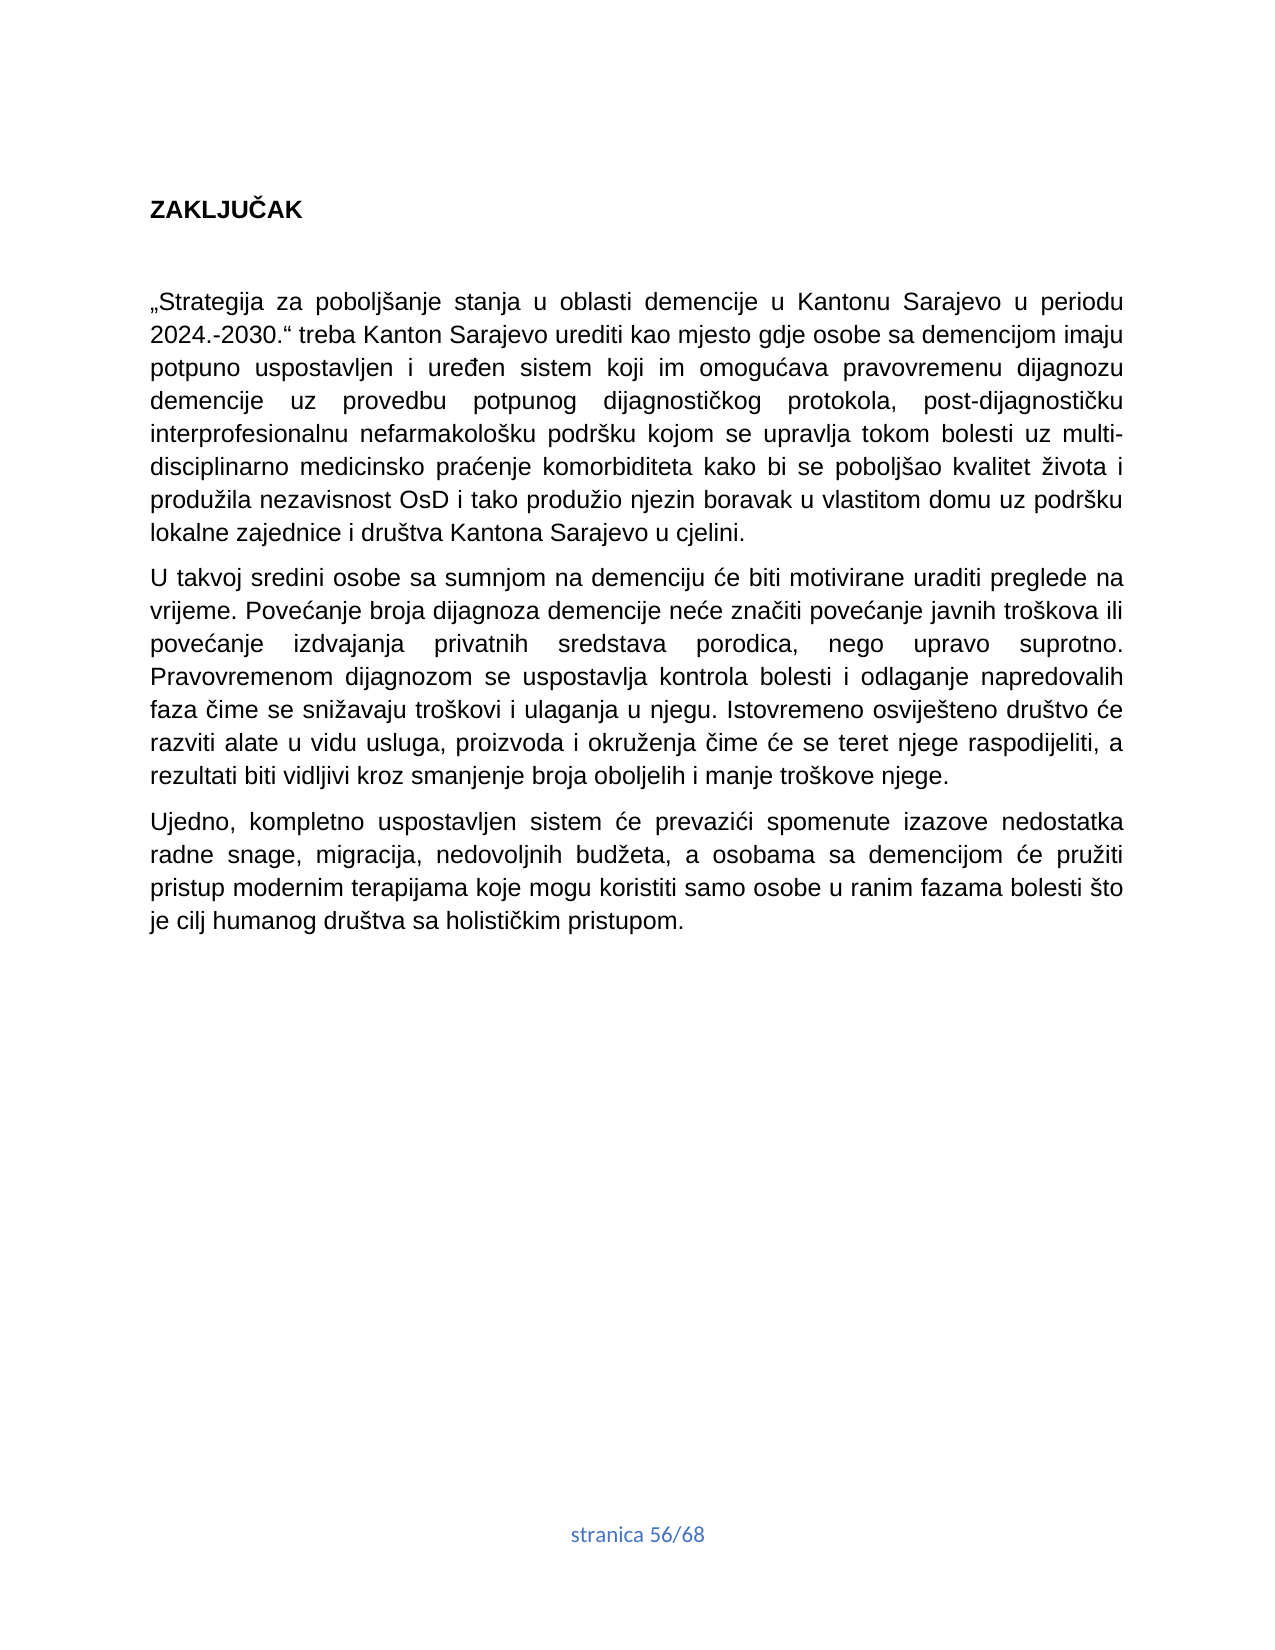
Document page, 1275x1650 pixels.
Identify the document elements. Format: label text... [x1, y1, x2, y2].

text „Strategija za poboljšanje stanja u oblasti demencije u Kantonu Sarajevo u periodu 2024.-2030.“ treba Kanton Sarajevo urediti kao mjesto gdje osobe sa demencijom imaju potpuno uspostavljen i uređen sistem koji im omogućava pravovremenu dijagnozu demencije uz provedbu potpunog dijagnostičkog protokola, post-dijagnostičku interprofesionalnu nefarmakološku podršku kojom se upravlja tokom bolesti uz multi-disciplinarno medicinsko praćenje komorbiditeta kako bi se poboljšao kvalitet života i produžila nezavisnost OsD i tako produžio njezin boravak u vlastitom domu uz podršku lokalne zajednice i društva Kantona Sarajevo u cjelini. [150, 287, 1125, 546]
text ZAKLJUČAK [150, 196, 1125, 224]
text U takvoj sredini osobe sa sumnjom na demenciju će biti motivirane uraditi preglede na vrijeme. Povećanje broja dijagnoza demencije neće značiti povećanje javnih troškova ili povećanje izdvajanja privatnih sredstava porodica, nego upravo suprotno. Pravovremenom dijagnozom se uspostavlja kontrola bolesti i odlaganje napredovalih faza čime se snižavaju troškovi i ulaganja u njegu. Istovremeno osviješteno društvo će razviti alate u vidu usluga, proizvoda i okruženja čime će se teret njege raspodijeliti, a rezultati biti vidljivi kroz smanjenje broja oboljelih i manje troškove njege. [150, 563, 1125, 790]
text Ujedno, kompletno uspostavljen sistem će prevazići spomenute izazove nedostatka radne snage, migracija, nedovoljnih budžeta, a osobama sa demencijom će pružiti pristup modernim terapijama koje mogu koristiti samo osobe u ranim fazama bolesti što je cilj humanog društva sa holističkim pristupom. [150, 807, 1125, 935]
